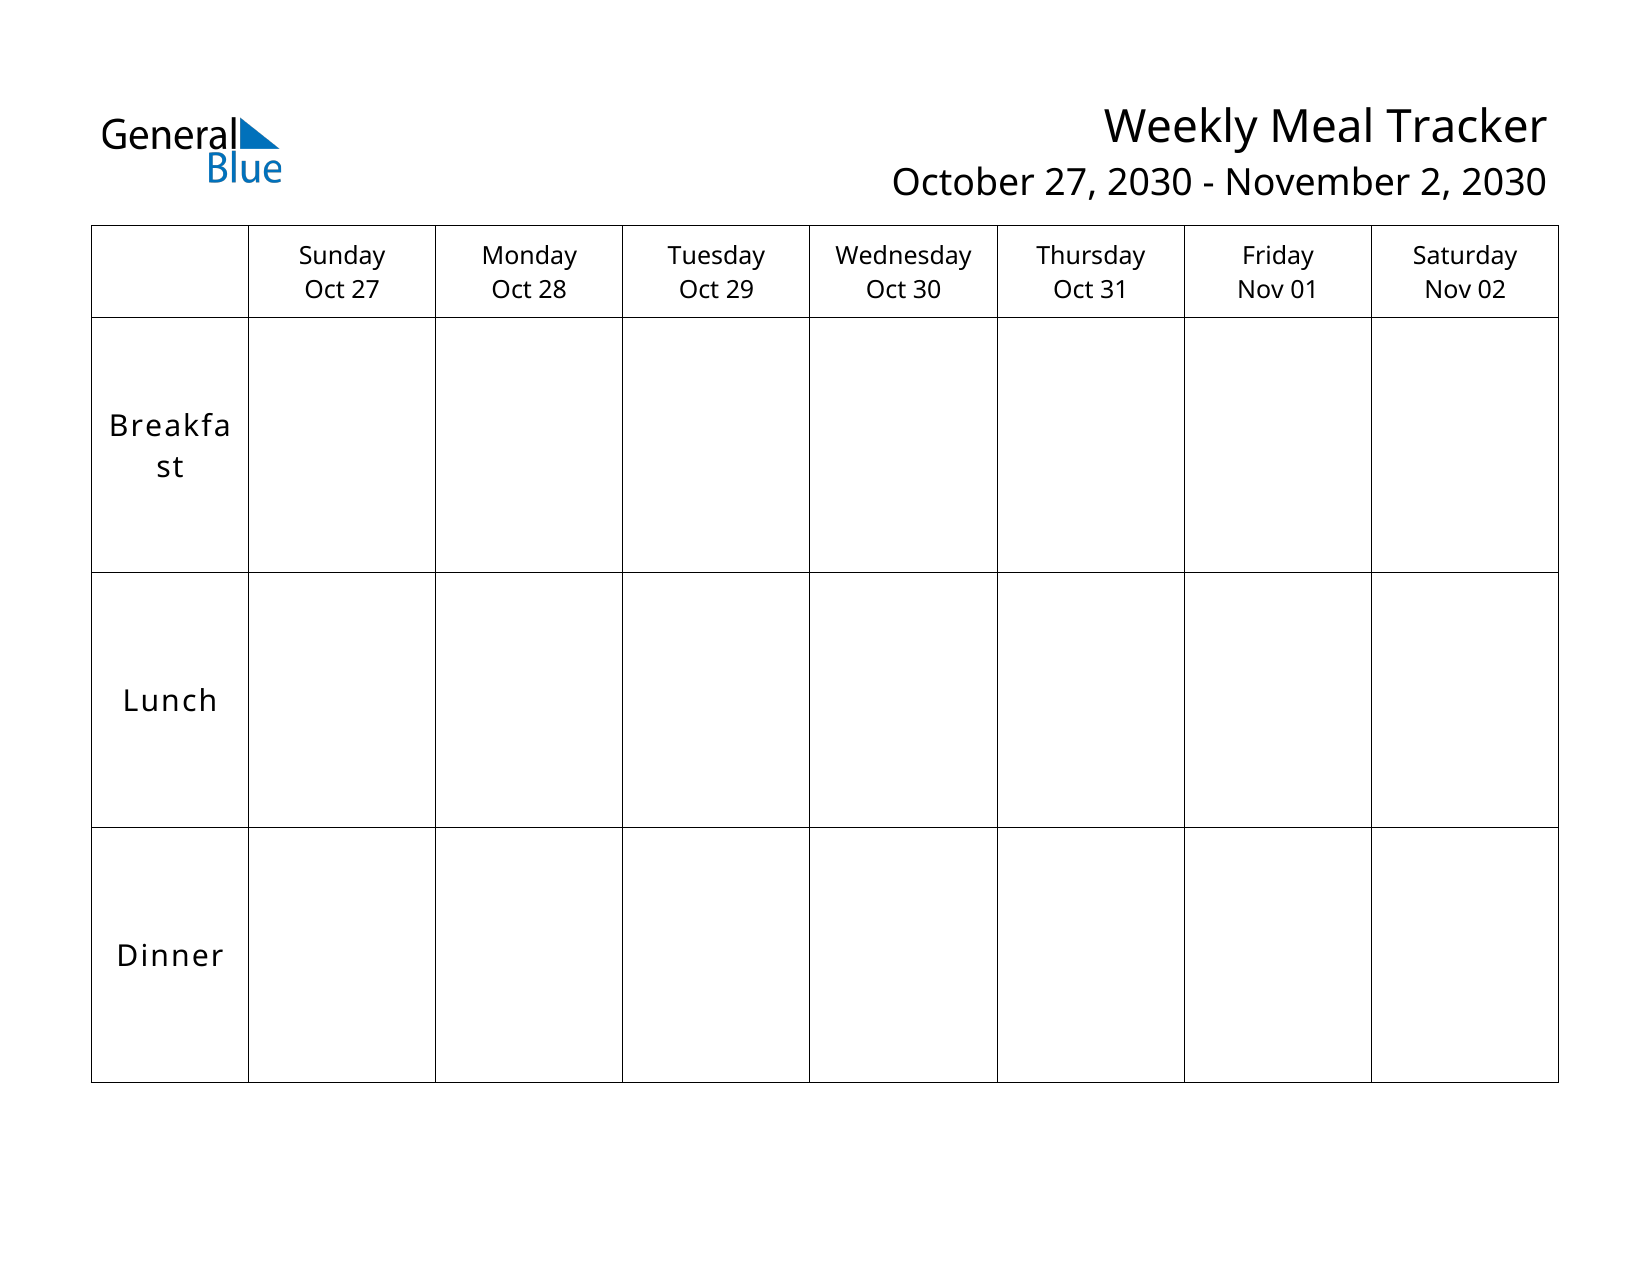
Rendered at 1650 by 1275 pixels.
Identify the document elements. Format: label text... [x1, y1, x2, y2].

table_cell Sunday Oct 27 [249, 226, 435, 317]
table_cell [623, 828, 809, 1082]
table_cell [249, 318, 435, 572]
table_cell [998, 828, 1184, 1082]
table_cell Tuesday Oct 29 [623, 226, 809, 317]
table_cell [1372, 573, 1558, 827]
table_cell Lunch [92, 573, 248, 827]
table_cell Monday Oct 28 [436, 226, 622, 317]
table_cell [436, 318, 622, 572]
table_cell [436, 573, 622, 827]
table_cell Dinner [92, 828, 248, 1082]
table_cell [1185, 573, 1371, 827]
table_cell [92, 226, 248, 317]
table_cell [249, 573, 435, 827]
table_cell [623, 318, 809, 572]
table_cell [1185, 318, 1371, 572]
table_cell [1185, 828, 1371, 1082]
table_cell [810, 828, 997, 1082]
table_cell [1372, 318, 1558, 572]
table_cell [810, 318, 997, 572]
table_cell [998, 573, 1184, 827]
table_header Weekly Meal Tracker October 27, 2030 - November 2, 2030 [436, 75, 1559, 225]
picture [102, 117, 282, 183]
table_cell [436, 828, 622, 1082]
table_header [91, 75, 436, 225]
table_cell Breakfast [92, 318, 248, 572]
table_cell Saturday Nov 02 [1372, 226, 1558, 317]
table_cell [998, 318, 1184, 572]
table_cell Friday Nov 01 [1185, 226, 1371, 317]
table_cell Thursday Oct 31 [998, 226, 1184, 317]
table_cell [1372, 828, 1558, 1082]
table_cell [810, 573, 997, 827]
table_cell [623, 573, 809, 827]
table_cell Wednesday Oct 30 [810, 226, 997, 317]
table_cell [249, 828, 435, 1082]
